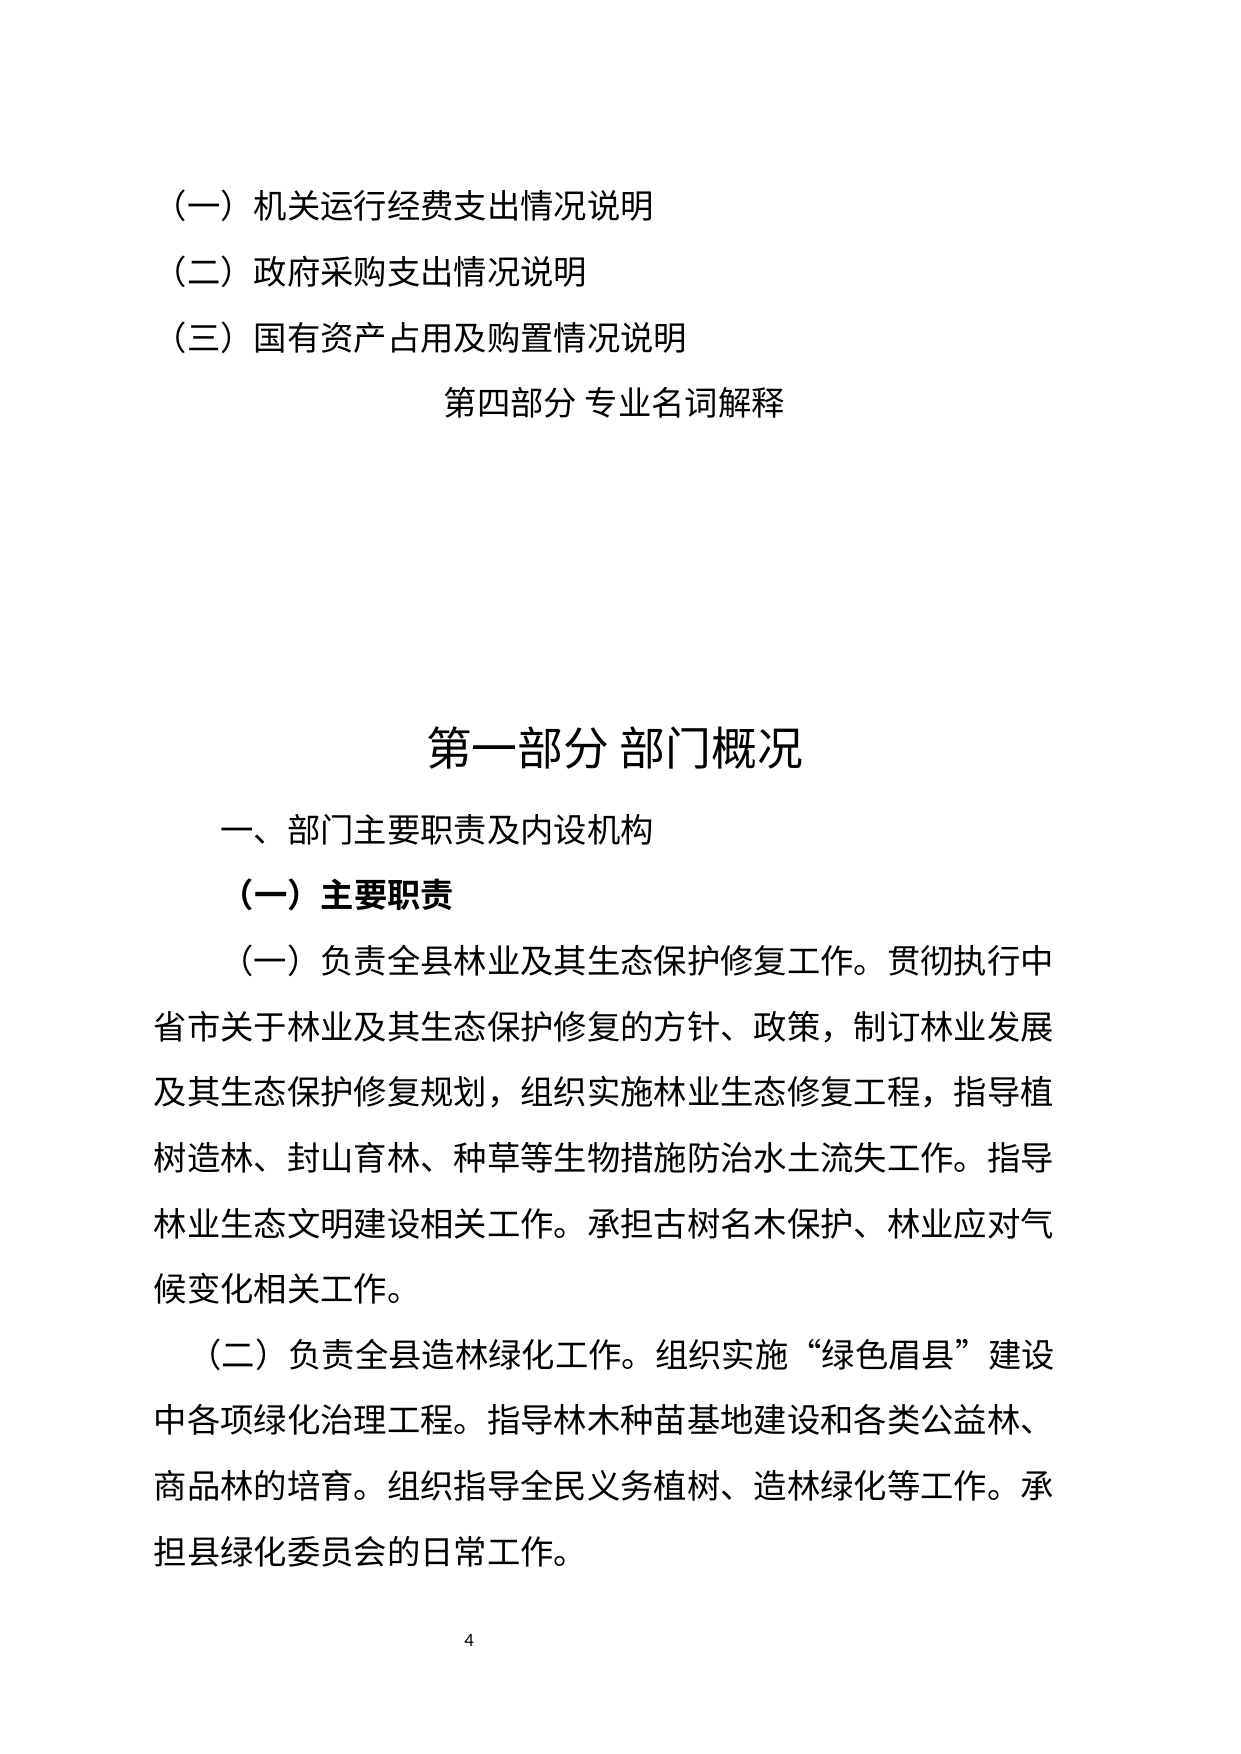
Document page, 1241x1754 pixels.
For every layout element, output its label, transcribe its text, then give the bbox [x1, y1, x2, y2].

text （一）机关运行经费支出情况说明 [153, 171, 1075, 237]
text 一、部门主要职责及内设机构 [153, 795, 1075, 861]
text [153, 926, 1075, 1582]
text 第一部分 部门概况 [153, 696, 1075, 795]
text （二）政府采购支出情况说明 [153, 237, 1075, 303]
text （一）主要职责 [153, 861, 1075, 926]
text （三）国有资产占用及购置情况说明 [153, 303, 1075, 368]
text 第四部分 专业名词解释 [153, 368, 1075, 434]
